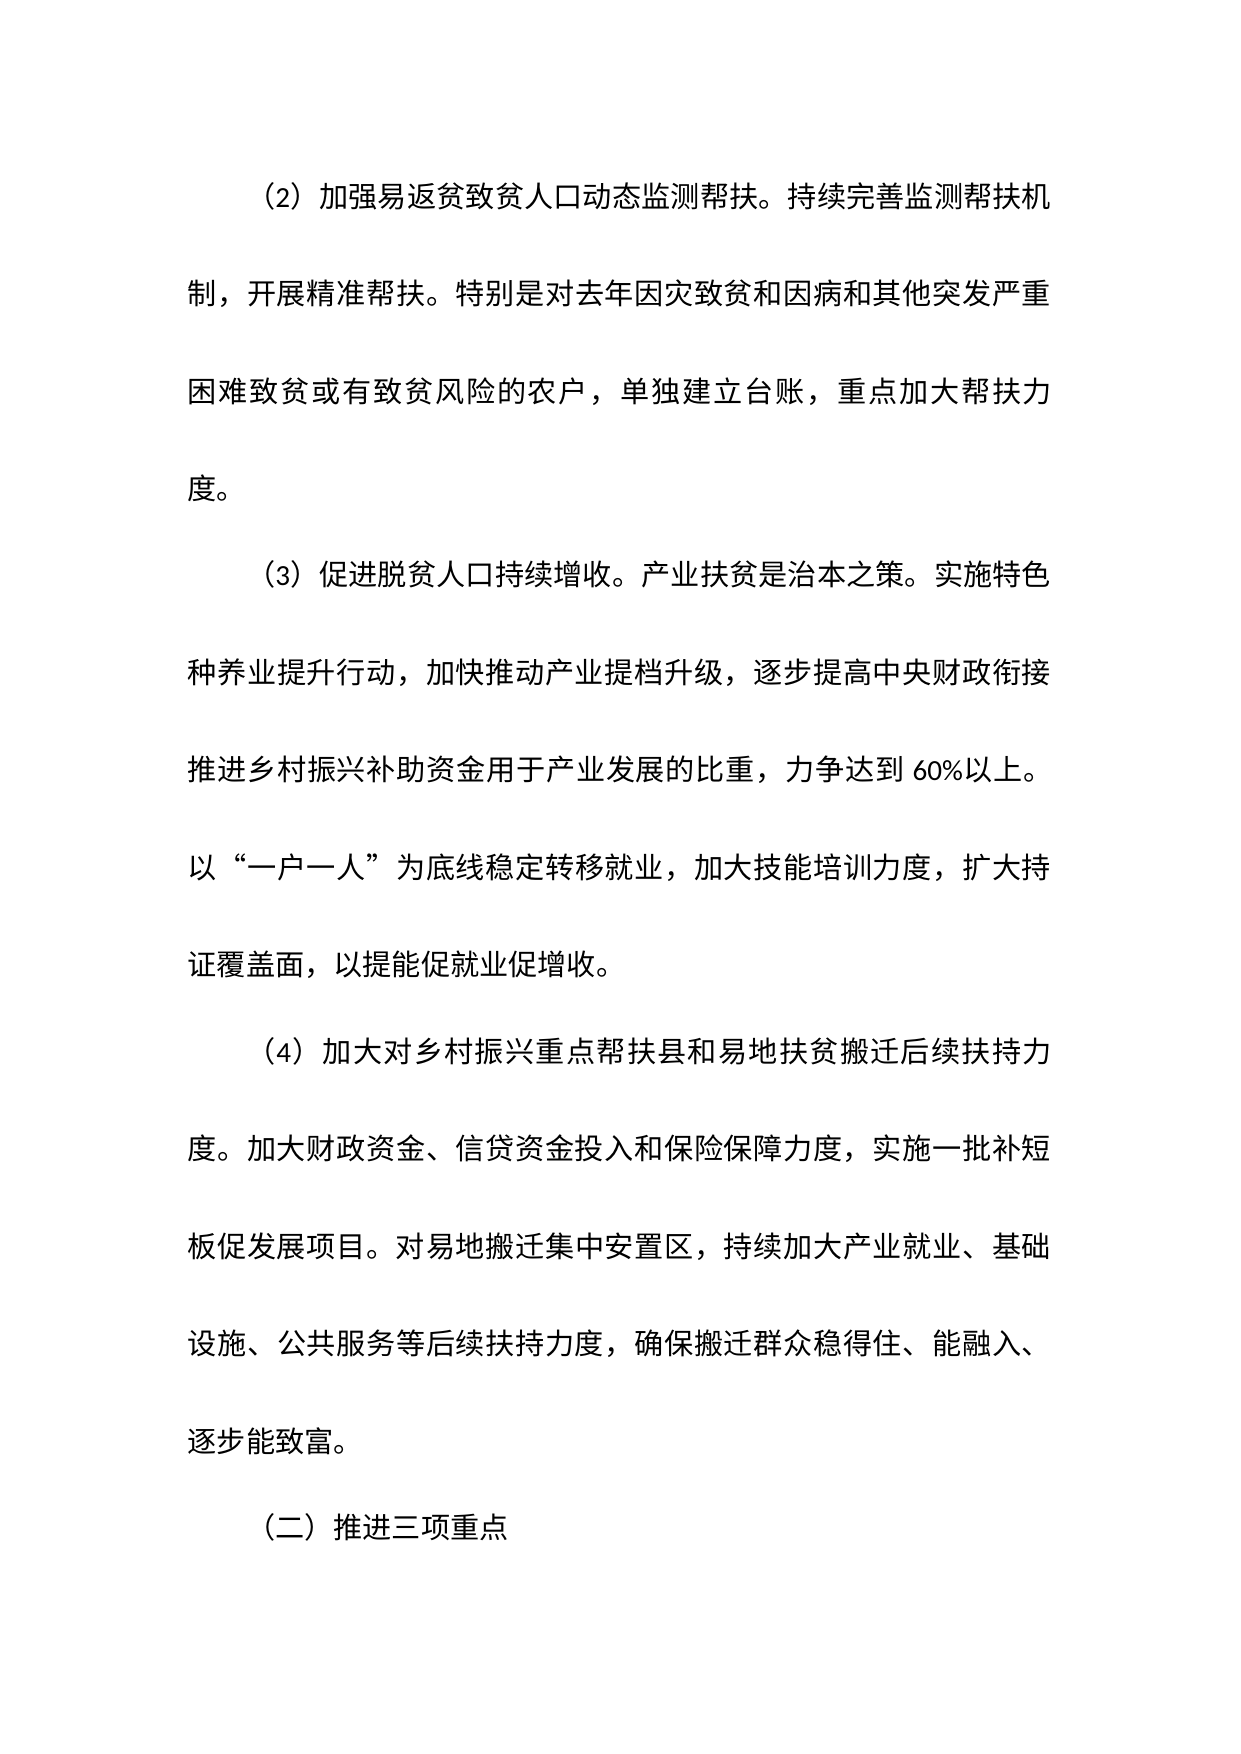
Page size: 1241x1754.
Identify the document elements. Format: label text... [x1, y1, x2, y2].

text （二）推进三项重点 [187, 1493, 1053, 1558]
text （3）促进脱贫人口持续增收。产业扶贫是治本之策。实施特色种养业提升行动，加快推动产业提档升级，逐步提高中央财政衔接推进乡村振兴补助资金用于产业发展的比重，力争达到60%以上。以“一户一人”为底线稳定转移就业，加大技能培训力度，扩大持证覆盖面，以提能促就业促增收。 [187, 541, 1053, 996]
text （4）加大对乡村振兴重点帮扶县和易地扶贫搬迁后续扶持力度。加大财政资金、信贷资金投入和保险保障力度，实施一批补短板促发展项目。对易地搬迁集中安置区，持续加大产业就业、基础设施、公共服务等后续扶持力度，确保搬迁群众稳得住、能融入、逐步能致富。 [187, 1017, 1053, 1472]
text （2）加强易返贫致贫人口动态监测帮扶。持续完善监测帮扶机制，开展精准帮扶。特别是对去年因灾致贫和因病和其他突发严重困难致贫或有致贫风险的农户，单独建立台账，重点加大帮扶力度。 [187, 162, 1053, 519]
